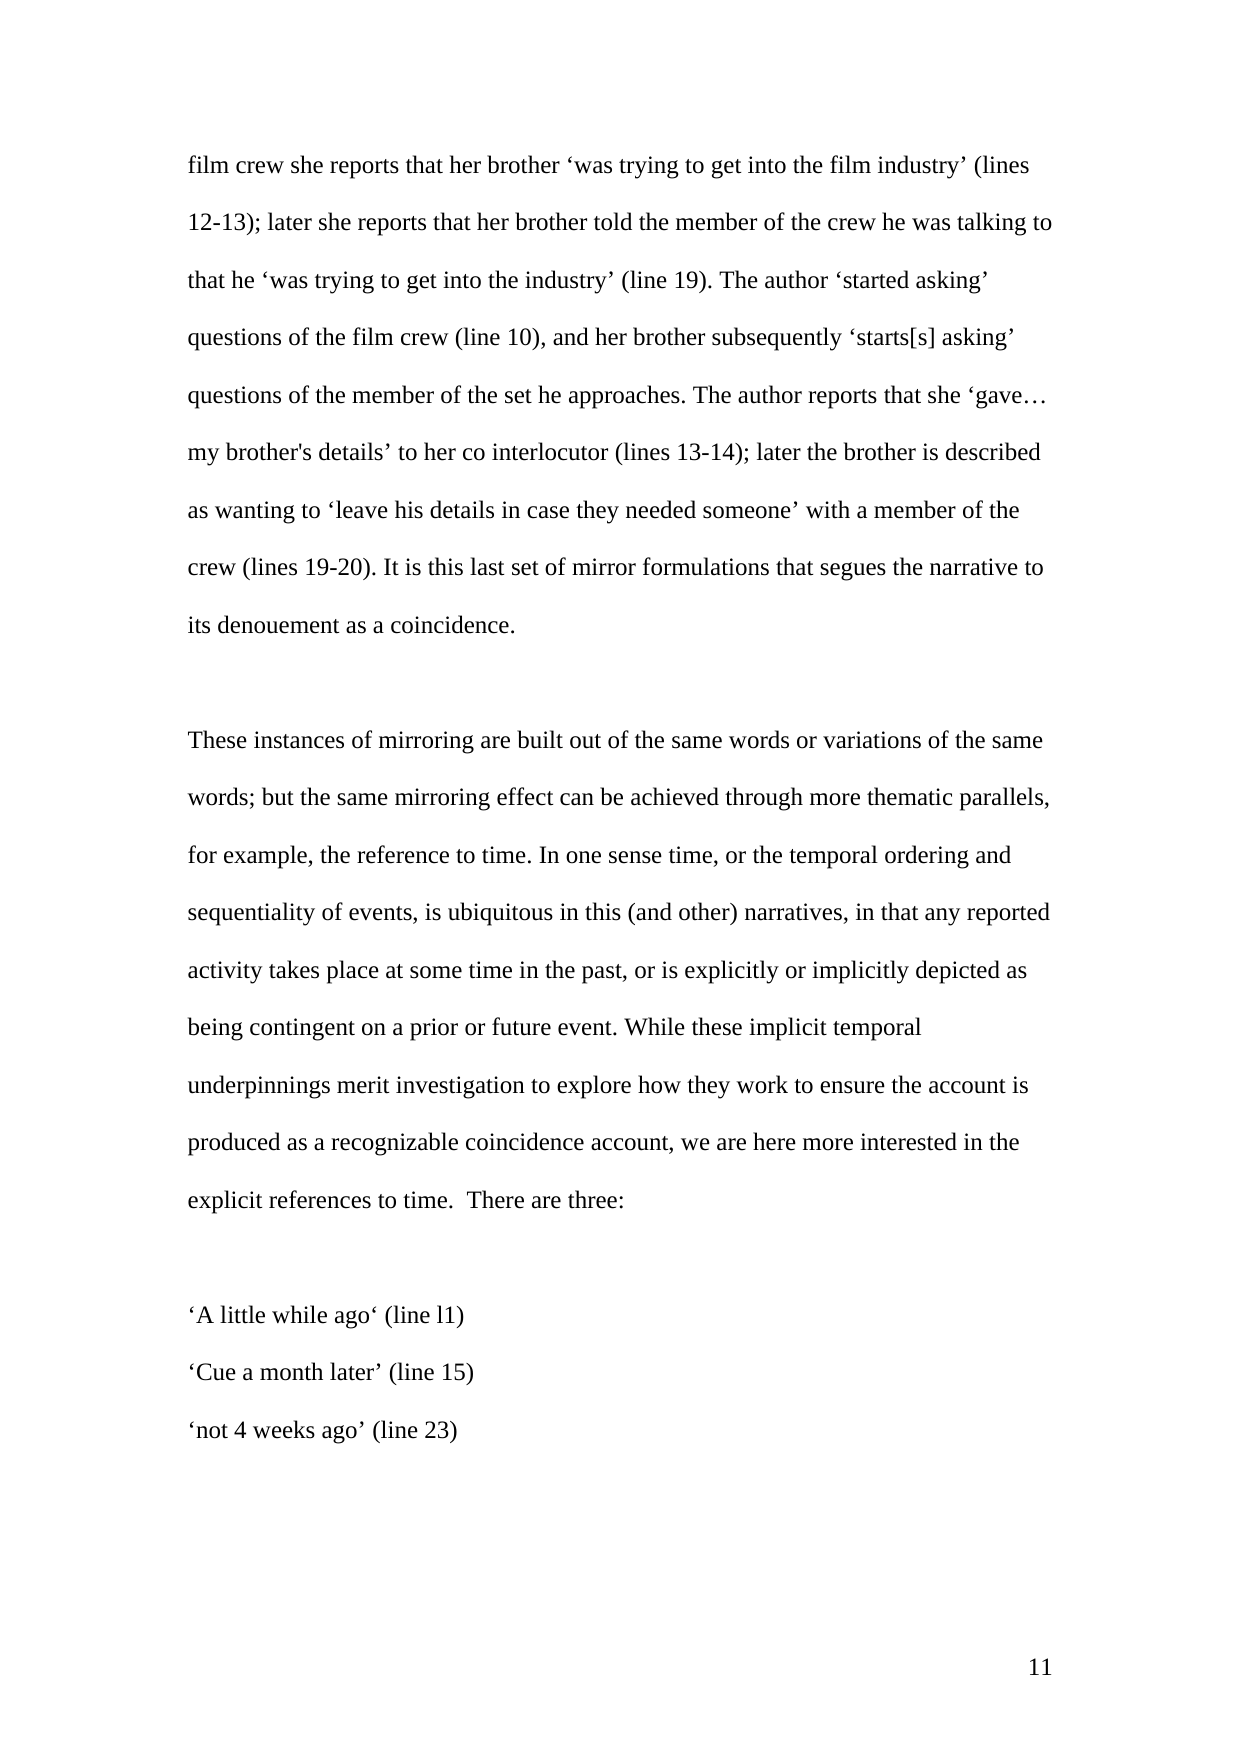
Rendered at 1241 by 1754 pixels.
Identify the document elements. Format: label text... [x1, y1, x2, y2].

text ‘A little while ago‘ (line l1) [187, 1300, 1053, 1329]
text ‘not 4 weeks ago’ (line 23) [187, 1415, 1053, 1444]
text ‘Cue a month later’ (line 15) [187, 1357, 1053, 1386]
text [187, 150, 1053, 639]
text These instances of mirroring are built out of the same words or variations of the same words; but the same mirroring effect can be achieved through more thematic parallels, for example, the reference to time. In one sense time, or the temporal ordering and sequentiality of events, is ubiquitous in this (and other) narratives, in that any reported activity takes place at some time in the past, or is explicitly or implicitly depicted as being contingent on a prior or future event. While these implicit temporal underpinnings merit investigation to explore how they work to ensure the account is produced as a recognizable coincidence account, we are here more interested in the explicit references to time. There are three: [187, 725, 1053, 1214]
